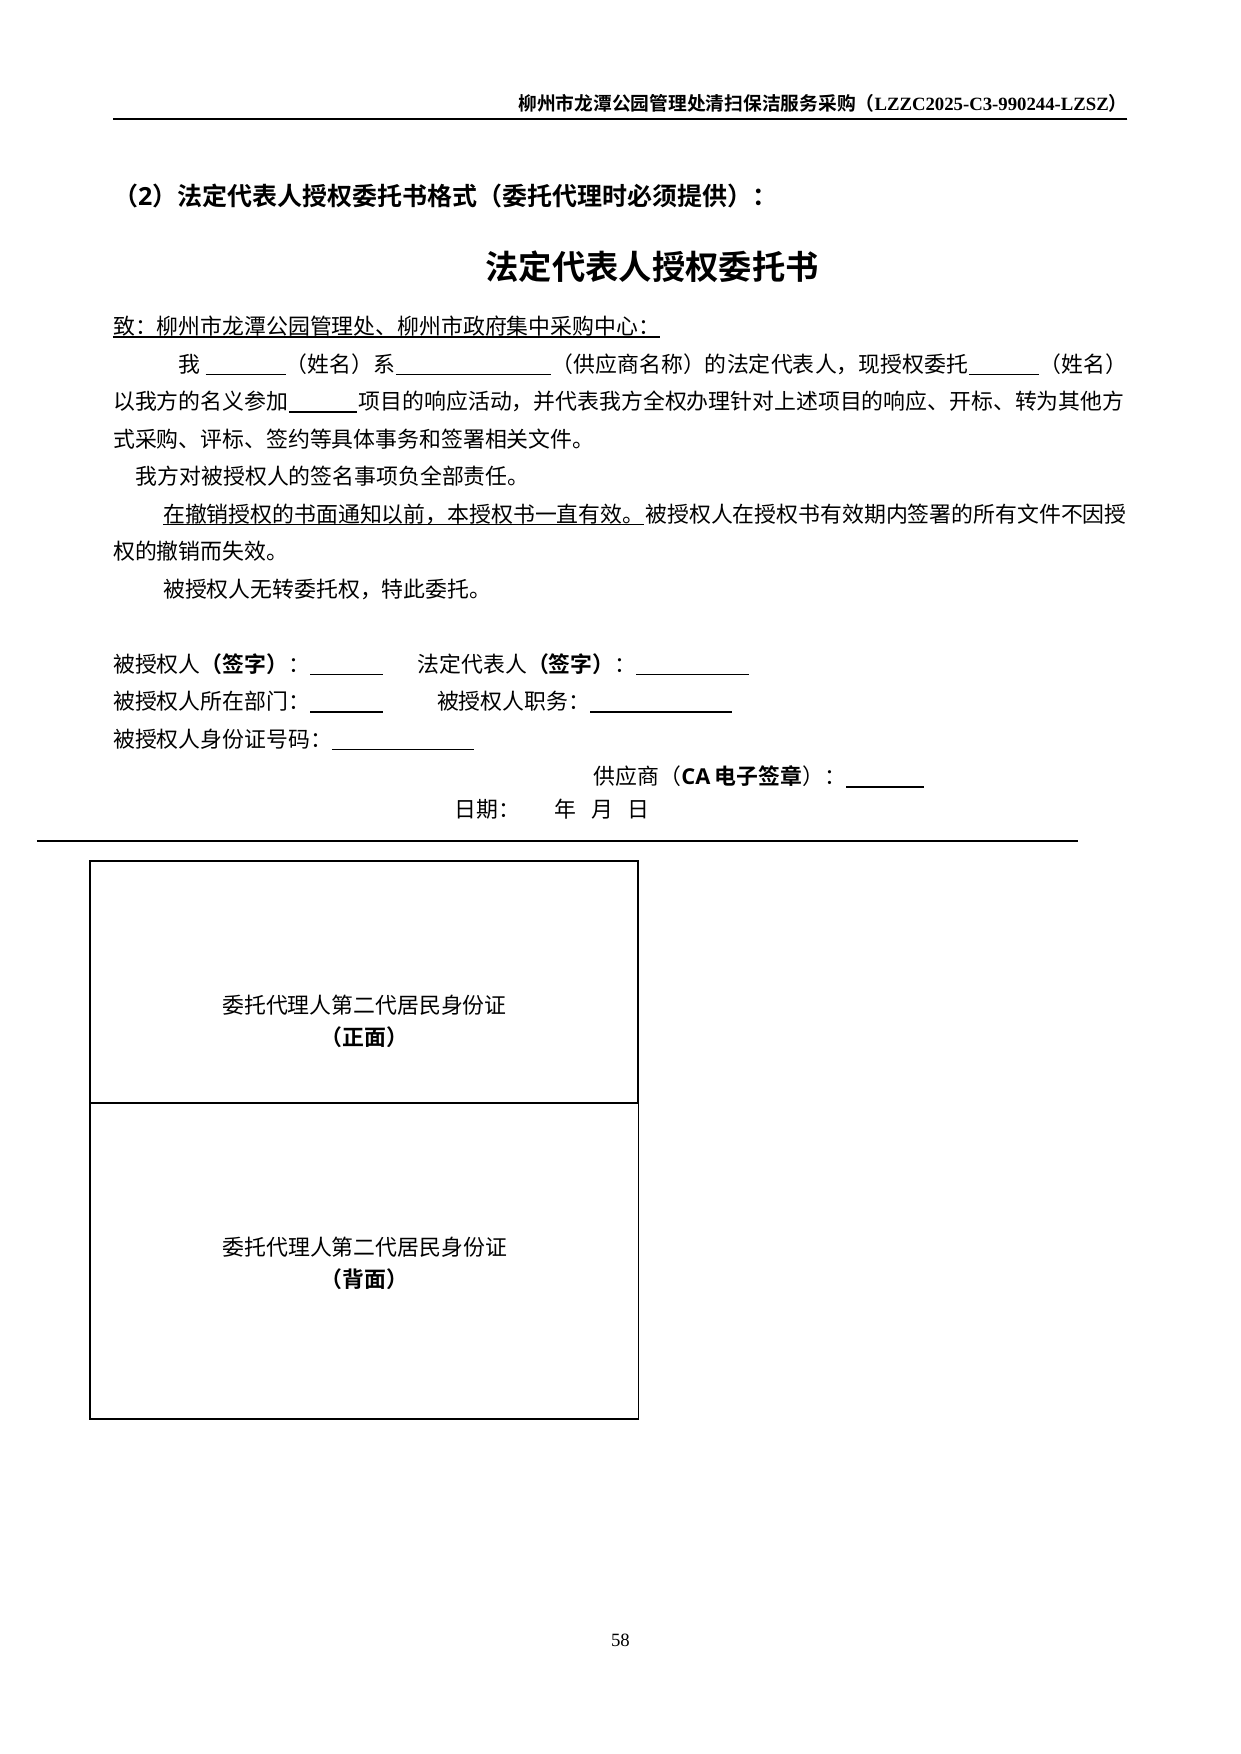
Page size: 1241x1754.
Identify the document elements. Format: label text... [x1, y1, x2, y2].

text 法定代表人授权委托书 [113, 232, 1191, 297]
text 被授权人无转委托权，特此委托。 [113, 567, 1127, 604]
text 被授权人所在部门： 被授权人职务： [113, 679, 1127, 717]
text 被授权人身份证号码： [113, 717, 1127, 754]
text 日期： 年 月 日 [113, 792, 1127, 824]
text （2）法定代表人授权委托书格式（委托代理时必须提供）： [113, 162, 1127, 227]
text 供应商（CA电子签章）： [113, 754, 1127, 792]
text 我 （姓名）系 （供应商名称）的法定代表人，现授权委托 （姓名）以我方的名义参加 项目的响应活动，并代表我方全权办理针对上述项目的响应、开标、转为其他方式采购、评标、签约等具体事务和签署相关文件。 [113, 342, 1127, 454]
text 在撤销授权的书面通知以前，本授权书一直有效。被授权人在授权书有效期内签署的所有文件不因授权的撤销而失效。 [113, 492, 1127, 567]
text 致：柳州市龙潭公园管理处、柳州市政府集中采购中心： [113, 304, 1127, 342]
text 被授权人（签字）： 法定代表人（签字）： [113, 642, 1127, 679]
text 我方对被授权人的签名事项负全部责任。 [113, 454, 1127, 492]
